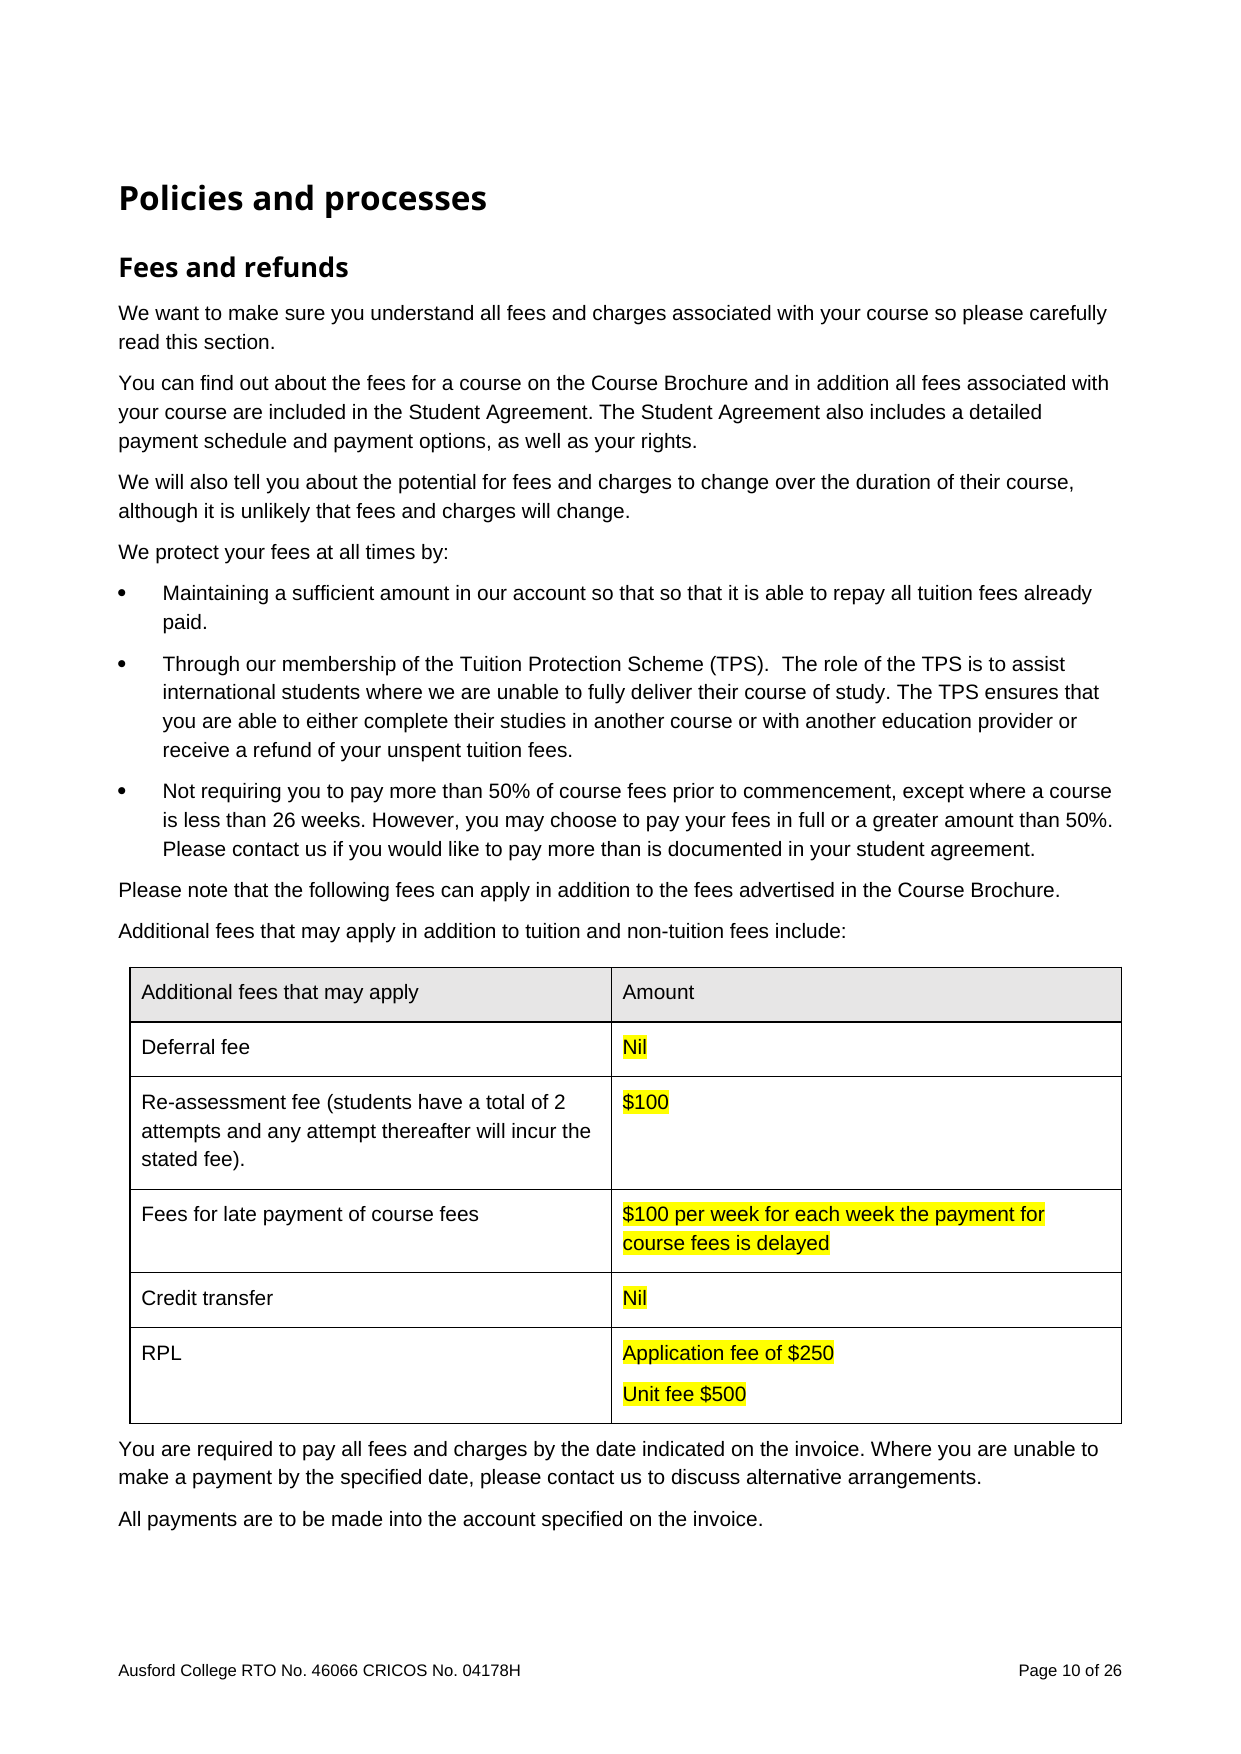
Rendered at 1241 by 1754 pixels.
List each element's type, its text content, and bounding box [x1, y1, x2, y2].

table_cell RPL [131, 1328, 611, 1423]
text Additional fees that may apply in addition to tuition and non-tuition fees include: [118, 919, 1122, 943]
table_cell Application fee of $250 Unit fee $500 [612, 1328, 1121, 1423]
table_header Additional fees that may apply [131, 968, 611, 1021]
table_cell Nil [612, 1023, 1121, 1076]
text All payments are to be made into the account specified on the invoice. [118, 1506, 1122, 1530]
text Through our membership of the Tuition Protection Scheme (TPS). The role of the TPS is to assist international students where we are unable to fully deliver their course of study. The TPS ensures that you are able to either complete their studies in another course or with another education provider or receive a refund of your unspent tuition fees. [118, 651, 1122, 762]
table_cell Credit transfer [131, 1273, 611, 1327]
table_cell $100 [612, 1077, 1121, 1188]
table_cell $100 per week for each week the payment for course fees is delayed [612, 1190, 1121, 1272]
text Maintaining a sufficient amount in our account so that so that it is able to repay all tuition fees already paid. [118, 581, 1122, 634]
text You can find out about the fees for a course on the Course Brochure and in addition all fees associated with your course are included in the Student Agreement. The Student Agreement also includes a detailed payment schedule and payment options, as well as your rights. [118, 371, 1122, 453]
subtitle Fees and refunds [118, 249, 1122, 286]
text Not requiring you to pay more than 50% of course fees prior to commencement, except where a course is less than 26 weeks. However, you may choose to pay your fees in full or a greater amount than 50%. Please contact us if you would like to pay more than is documented in your student agreement. [118, 779, 1122, 861]
text You are required to pay all fees and charges by the date indicated on the invoice. Where you are unable to make a payment by the specified date, please contact us to discuss alternative arrangements. [118, 1436, 1122, 1489]
table_cell Deferral fee [131, 1023, 611, 1076]
text Please note that the following fees can apply in addition to the fees advertised in the Course Brochure. [118, 878, 1122, 902]
subtitle Policies and processes [118, 175, 1122, 220]
text We want to make sure you understand all fees and charges associated with your course so please carefully read this section. [118, 301, 1122, 354]
table_cell Re-assessment fee (students have a total of 2 attempts and any attempt thereafter will incur the stated fee). [131, 1077, 611, 1188]
text We protect your fees at all times by: [118, 540, 1122, 564]
table_header Amount [612, 968, 1121, 1021]
table_cell Nil [612, 1273, 1121, 1327]
table_cell Fees for late payment of course fees [131, 1190, 611, 1272]
text We will also tell you about the potential for fees and charges to change over the duration of their course, although it is unlikely that fees and charges will change. [118, 470, 1122, 523]
